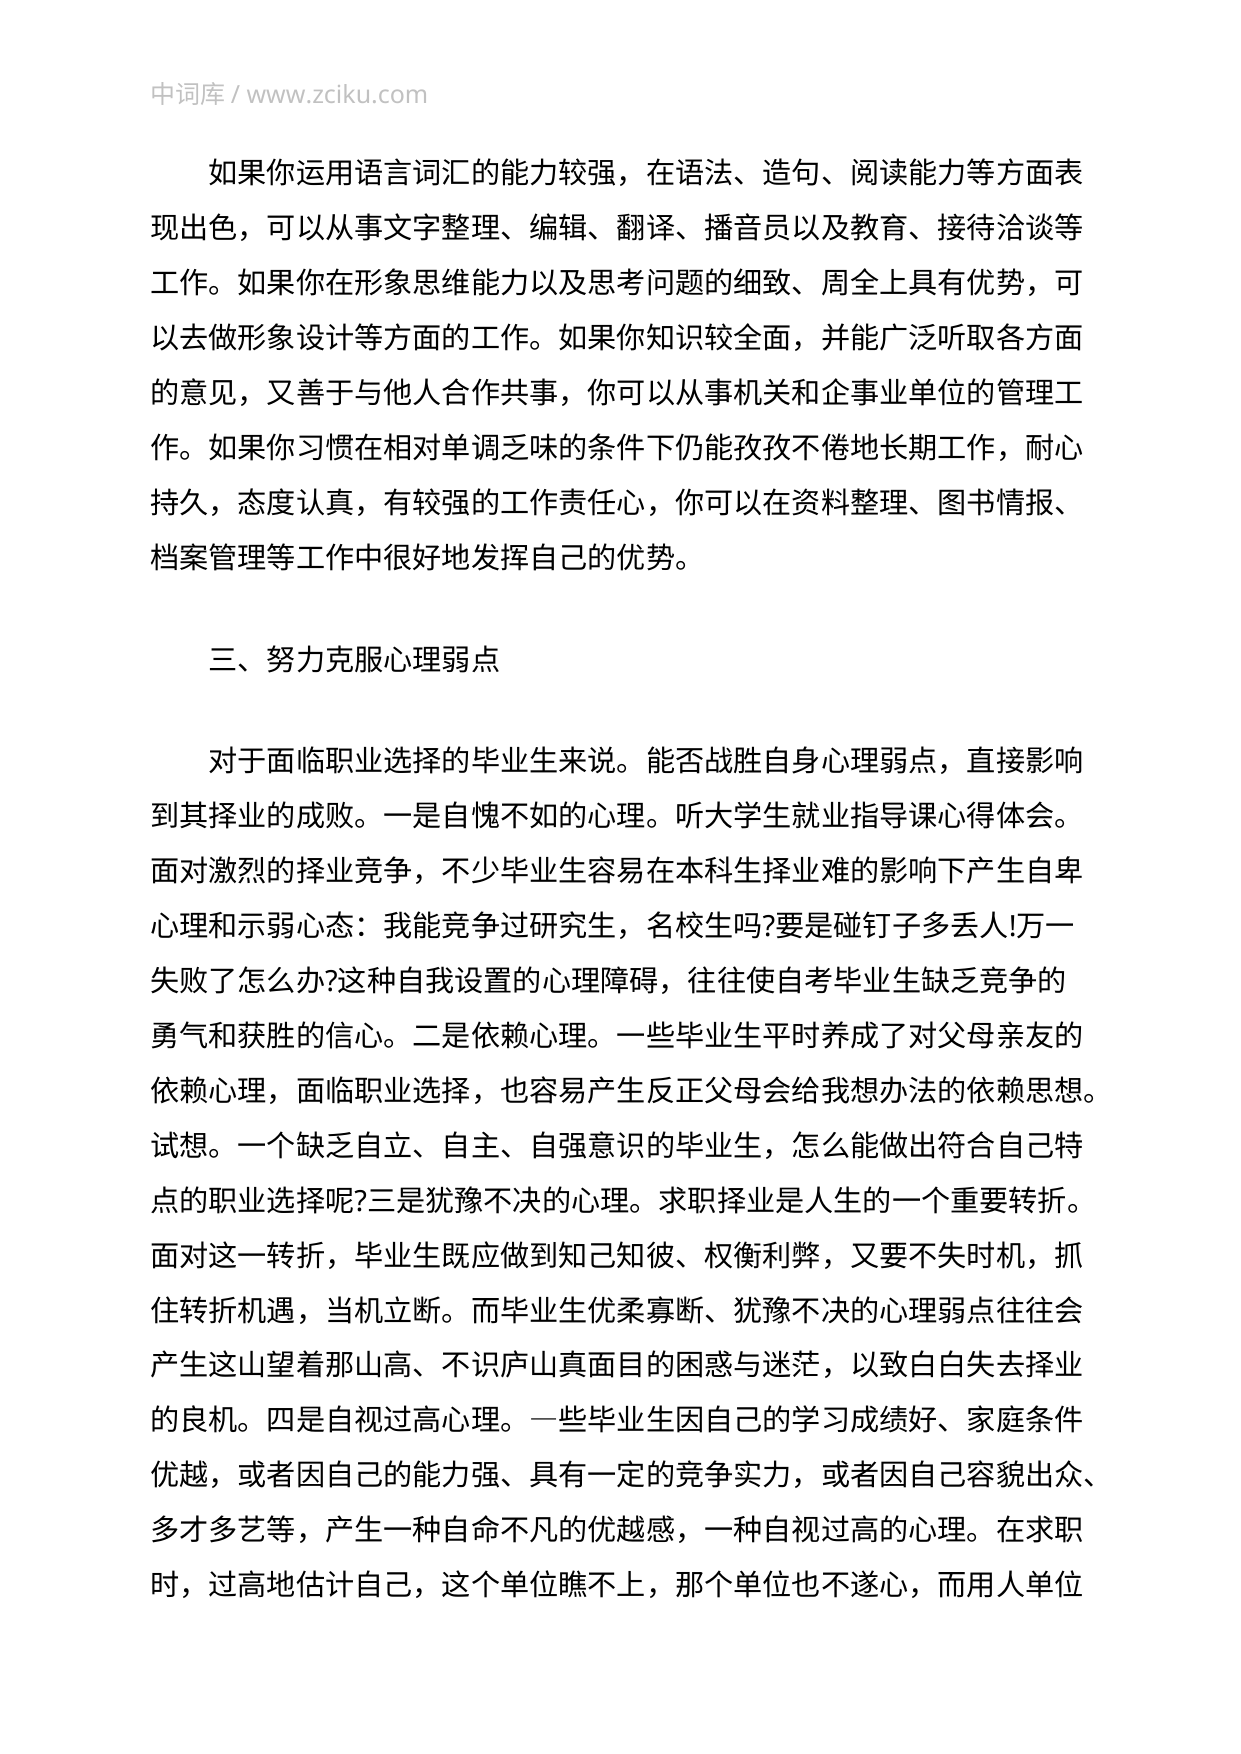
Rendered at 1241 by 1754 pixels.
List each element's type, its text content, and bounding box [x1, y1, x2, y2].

text 三、努力克服心理弱点 [150, 636, 1090, 678]
text 如果你运用语言词汇的能力较强，在语法、造句、阅读能力等方面表现出色，可以从事文字整理、编辑、翻译、播音员以及教育、接待洽谈等工作。如果你在形象思维能力以及思考问题的细致、周全上具有优势，可以去做形象设计等方面的工作。如果你知识较全面，并能广泛听取各方面的意见，又善于与他人合作共事，你可以从事机关和企事业单位的管理工作。如果你习惯在相对单调乏味的条件下仍能孜孜不倦地长期工作，耐心持久，态度认真，有较强的工作责任心，你可以在资料整理、图书情报、档案管理等工作中很好地发挥自己的优势。 [150, 150, 1090, 577]
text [150, 738, 1090, 1604]
